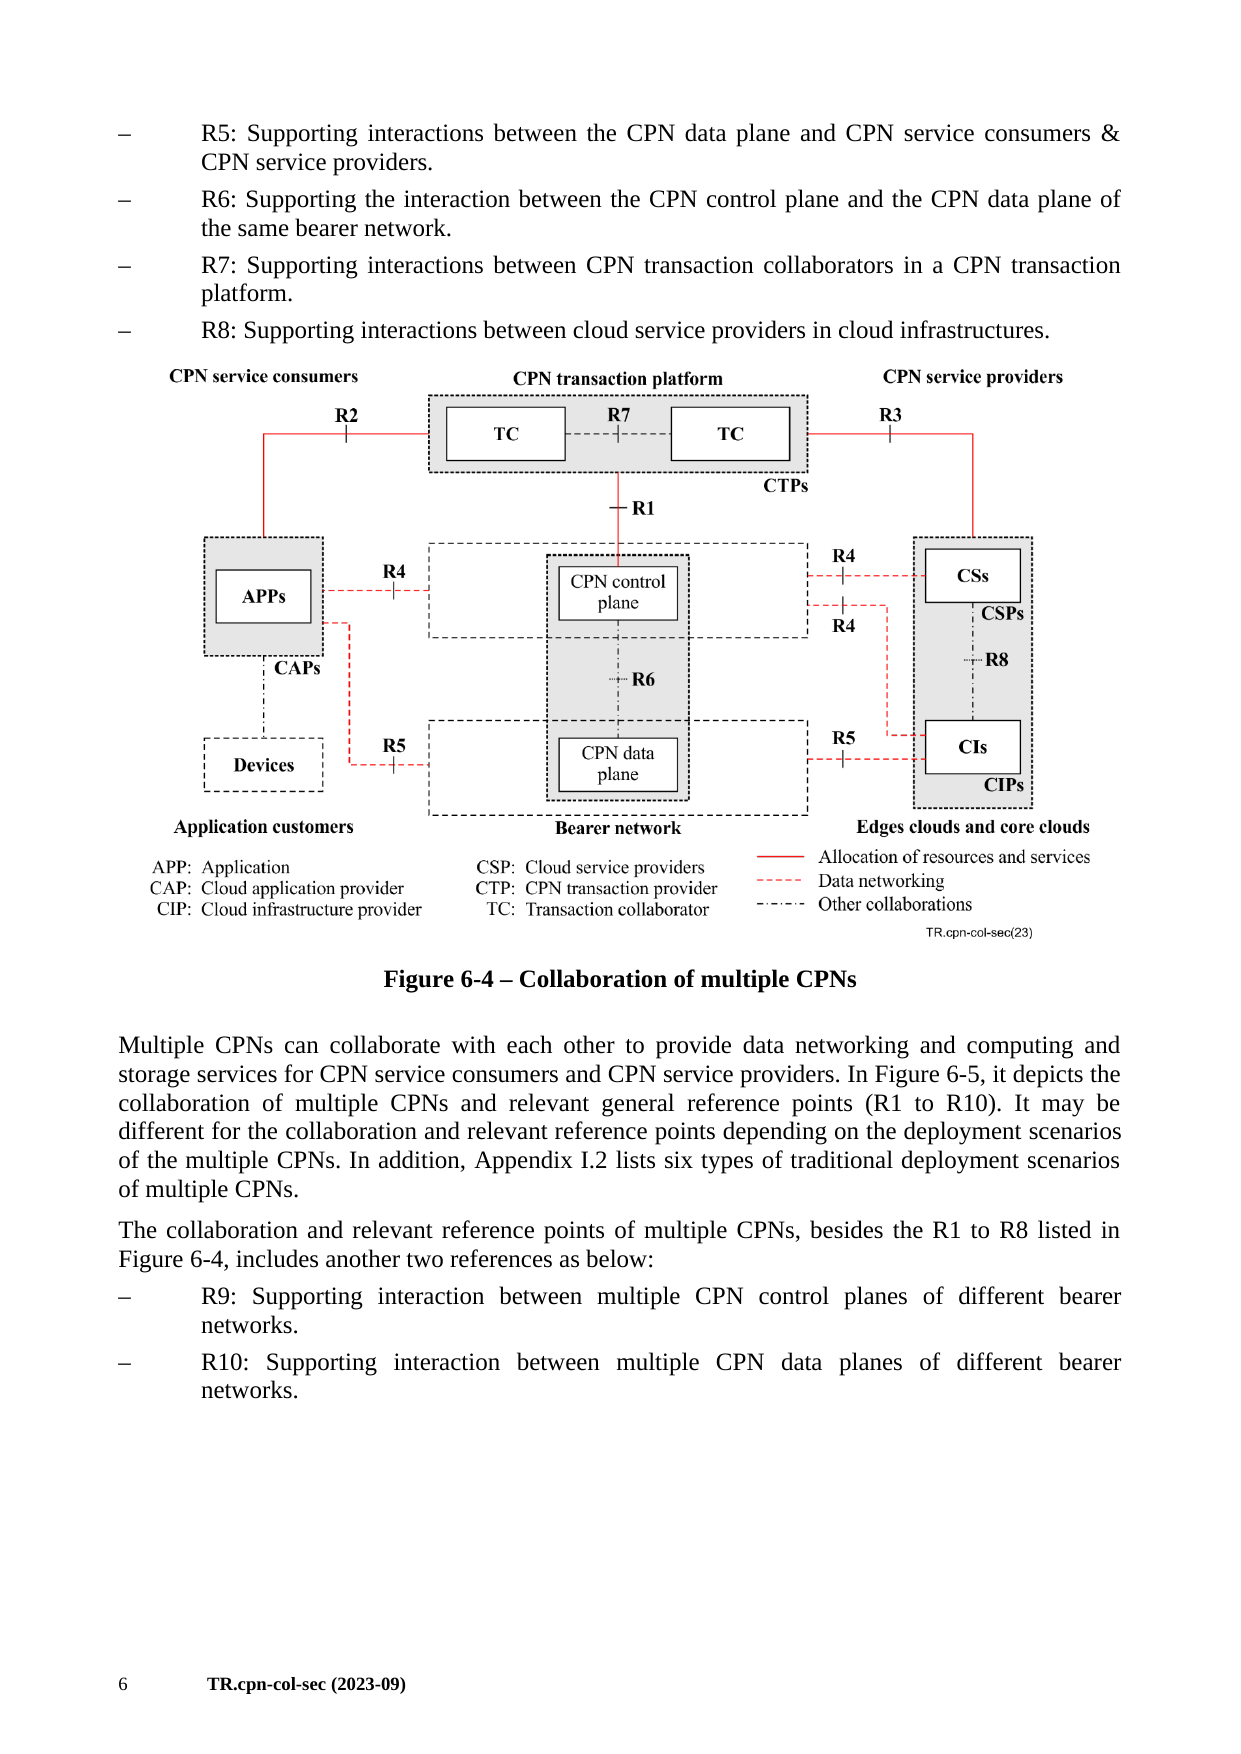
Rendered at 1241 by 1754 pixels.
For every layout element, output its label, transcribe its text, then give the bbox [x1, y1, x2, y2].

text – R6: Supporting the interaction between the CPN control plane and the CPN data plane of the same bearer network. [118, 184, 1122, 241]
text – R7: Supporting interactions between CPN transaction collaborators in a CPN transaction platform. [118, 250, 1122, 307]
text – R9: Supporting interaction between multiple CPN control planes of different bearer networks. [118, 1281, 1122, 1338]
title Multiple CPNs can collaborate with each other to provide data networking and computing and storage services for CPN service consumers and CPN service providers. In Figure 6-5, it depicts the collaboration of multiple CPNs and relevant general reference points (R1 to R10). It may be different for the collaboration and relevant reference points depending on the deployment scenarios of the multiple CPNs. In addition, Appendix I.2 lists six types of traditional deployment scenarios of multiple CPNs. [118, 1030, 1122, 1203]
text – R8: Supporting interactions between cloud service providers in cloud infrastructures. [118, 316, 1122, 344]
picture [150, 369, 1090, 939]
text – R5: Supporting interactions between the CPN data plane and CPN service consumers & CPN service providers. [118, 118, 1122, 176]
text – R10: Supporting interaction between multiple CPN data planes of different bearer networks. [118, 1347, 1122, 1404]
text The collaboration and relevant reference points of multiple CPNs, besides the R1 to R8 listed in Figure 6-4, includes another two references as below: [118, 1215, 1122, 1273]
title Figure 6-4 – Collaboration of multiple CPNs [118, 964, 1122, 993]
